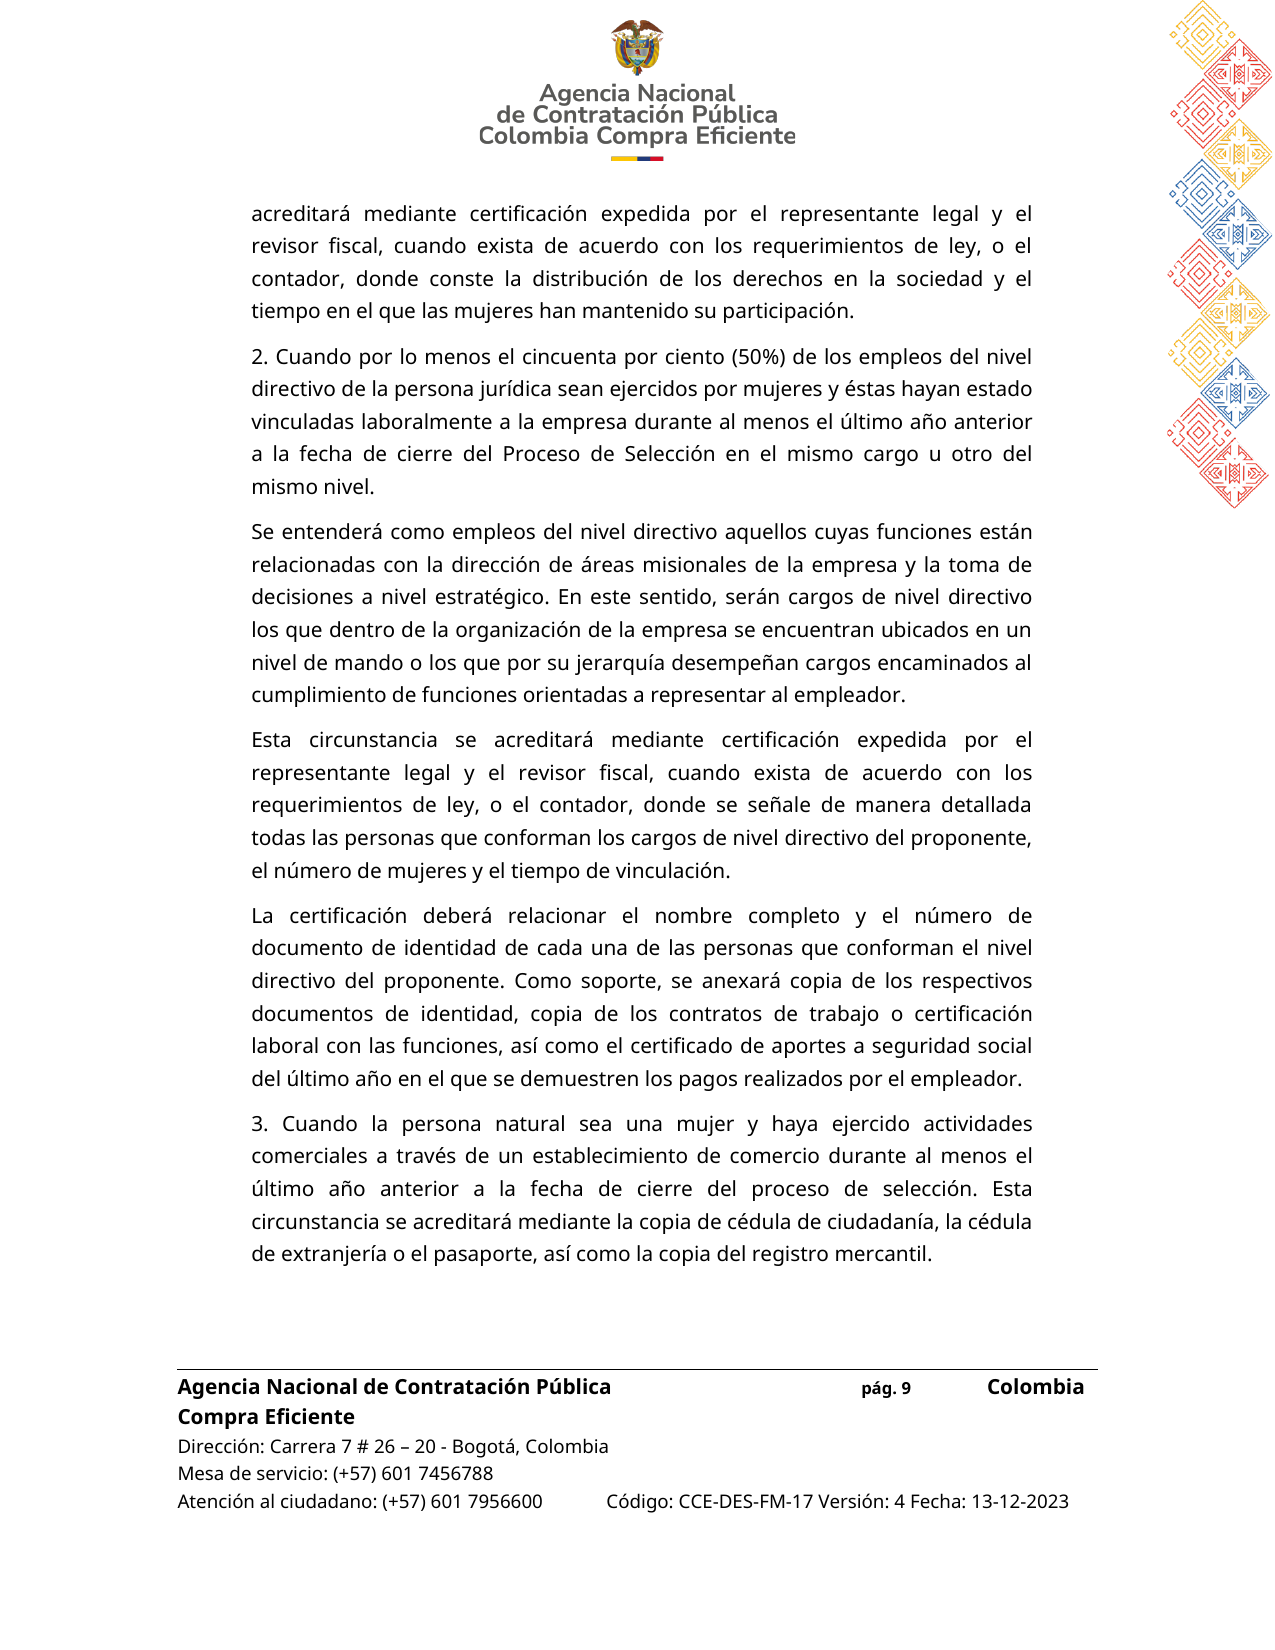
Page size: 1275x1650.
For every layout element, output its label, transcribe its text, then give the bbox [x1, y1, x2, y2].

picture [479, 20, 796, 161]
picture [1165, 0, 1272, 506]
text 3. Cuando la persona natural sea una mujer y haya ejercido actividades comerciales a través de un establecimiento de comercio durante al menos el último año anterior a la fecha de cierre del proceso de selección. Esta circunstancia se acreditará mediante la copia de cédula de ciudadanía, la cédula de extranjería o el pasaporte, así como la copia del registro mercantil. [251, 1109, 1034, 1268]
text Esta circunstancia se acreditará mediante certificación expedida por el representante legal y el revisor fiscal, cuando exista de acuerdo con los requerimientos de ley, o el contador, donde se señale de manera detallada todas las personas que conforman los cargos de nivel directivo del proponente, el número de mujeres y el tiempo de vinculación. [251, 725, 1034, 884]
text 2. Cuando por lo menos el cincuenta por ciento (50%) de los empleos del nivel directivo de la persona jurídica sean ejercidos por mujeres y éstas hayan estado vinculadas laboralmente a la empresa durante al menos el último año anterior a la fecha de cierre del Proceso de Selección en el mismo cargo u otro del mismo nivel. [251, 342, 1034, 501]
text La certificación deberá relacionar el nombre completo y el número de documento de identidad de cada una de las personas que conforman el nivel directivo del proponente. Como soporte, se anexará copia de los respectivos documentos de identidad, copia de los contratos de trabajo o certificación laboral con las funciones, así como el certificado de aportes a seguridad social del último año en el que se demuestren los pagos realizados por el empleador. [251, 901, 1034, 1092]
text Se entenderá como empleos del nivel directivo aquellos cuyas funciones están relacionadas con la dirección de áreas misionales de la empresa y la toma de decisiones a nivel estratégico. En este sentido, serán cargos de nivel directivo los que dentro de la organización de la empresa se encuentran ubicados en un nivel de mando o los que por su jerarquía desempeñan cargos encaminados al cumplimiento de funciones orientadas a representar al empleador. [251, 517, 1034, 709]
